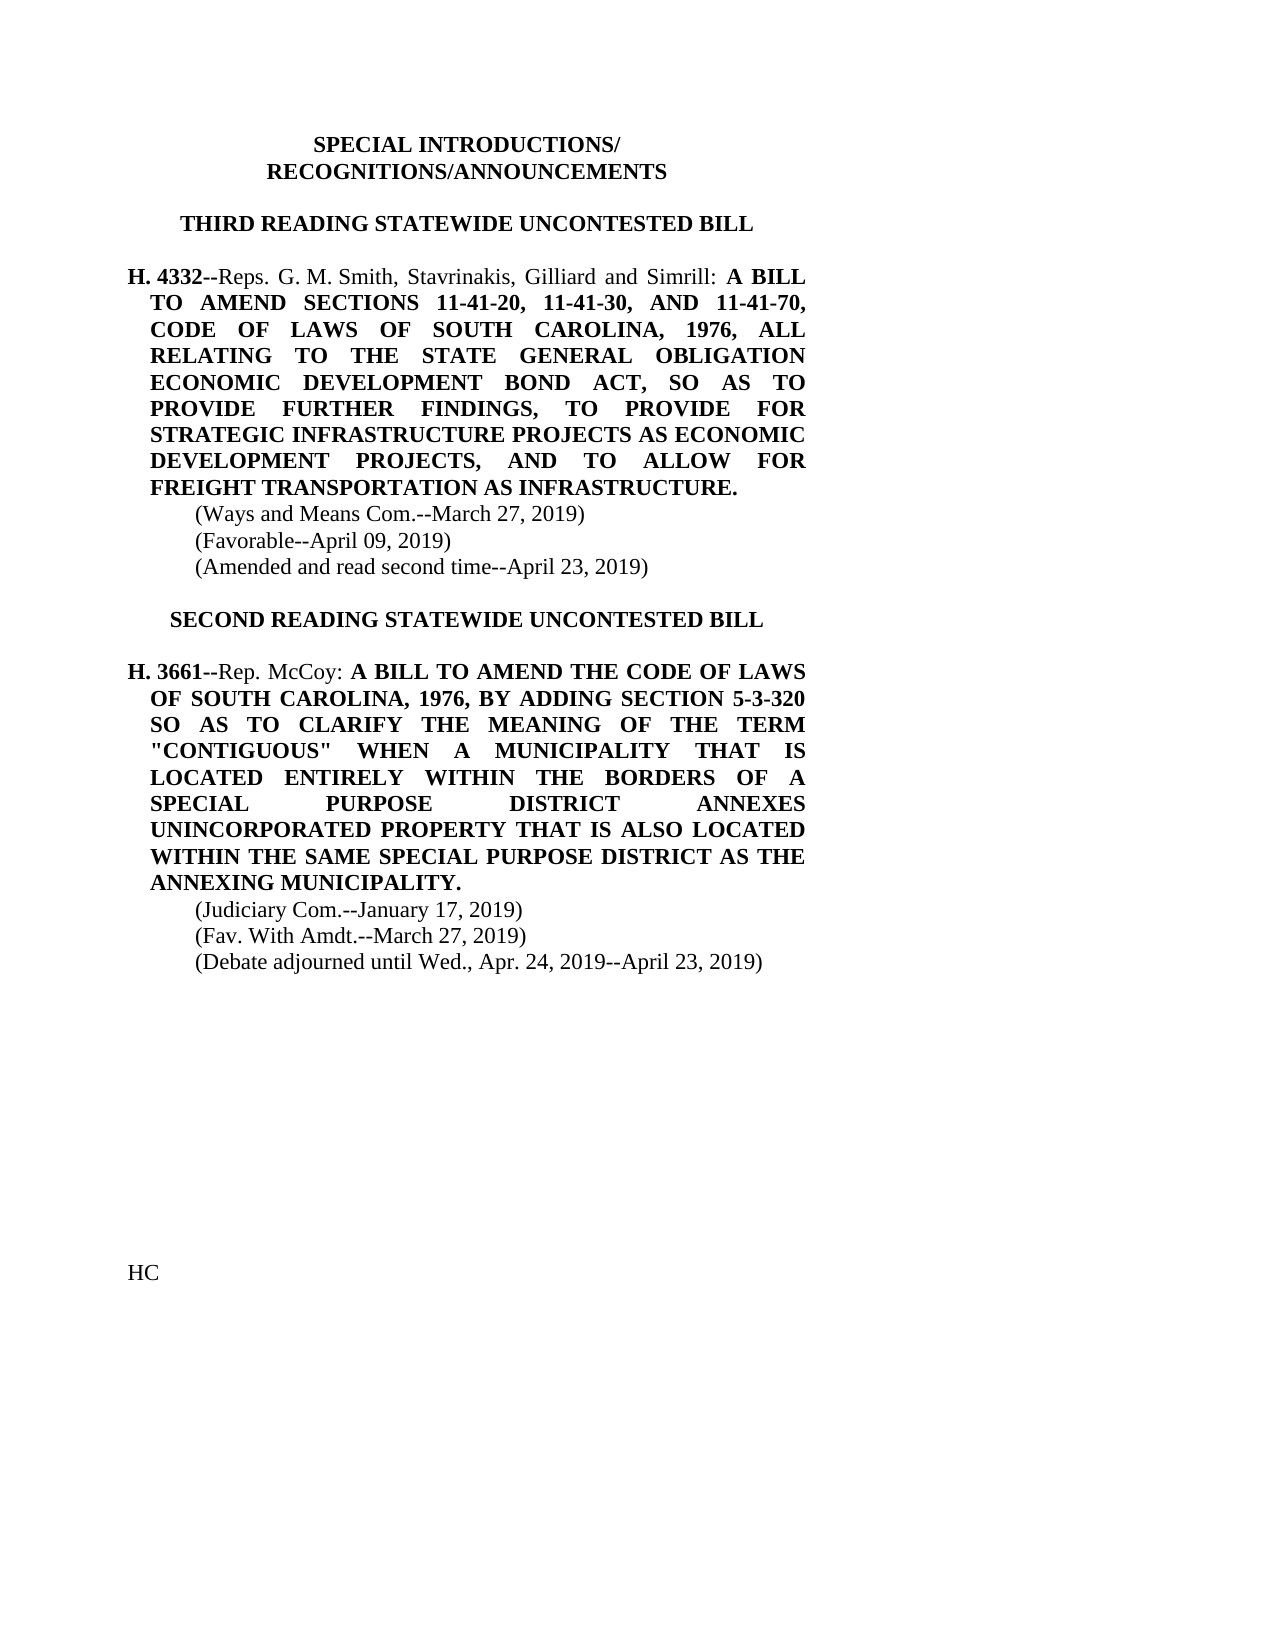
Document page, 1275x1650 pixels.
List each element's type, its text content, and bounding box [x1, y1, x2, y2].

text SECOND READING STATEWIDE UNCONTESTED BILL [127, 606, 806, 632]
text (Judiciary Com.--January 17, 2019) [195, 896, 806, 922]
text (Amended and read second time--April 23, 2019) [195, 553, 806, 579]
text (Ways and Means Com.--March 27, 2019) [195, 500, 806, 527]
text (Debate adjourned until Wed., Apr. 24, 2019--April 23, 2019) [195, 948, 806, 975]
text (Favorable--April 09, 2019) [195, 527, 806, 553]
text H. 3661--Rep. McCoy: A BILL TO AMEND THE CODE OF LAWS OF SOUTH CAROLINA, 1976, BY ADDING SECTION 5-3-320 SO AS TO CLARIFY THE MEANING OF THE TERM "CONTIGUOUS" WHEN A MUNICIPALITY THAT IS LOCATED ENTIRELY WITHIN THE BORDERS OF A SPECIAL PURPOSE DISTRICT ANNEXES UNINCORPORATED PROPERTY THAT IS ALSO LOCATED WITHIN THE SAME SPECIAL PURPOSE DISTRICT AS THE ANNEXING MUNICIPALITY. [127, 658, 806, 896]
text SPECIAL INTRODUCTIONS/ RECOGNITIONS/ANNOUNCEMENTS [127, 131, 806, 184]
text (Fav. With Amdt.--March 27, 2019) [195, 922, 806, 948]
text THIRD READING STATEWIDE UNCONTESTED BILL [127, 210, 806, 237]
text H. 4332--Reps. G. M. Smith, Stavrinakis, Gilliard and Simrill: A BILL TO AMEND SECTIONS 11-41-20, 11-41-30, AND 11-41-70, CODE OF LAWS OF SOUTH CAROLINA, 1976, ALL RELATING TO THE STATE GENERAL OBLIGATION ECONOMIC DEVELOPMENT BOND ACT, SO AS TO PROVIDE FURTHER FINDINGS, TO PROVIDE FOR STRATEGIC INFRASTRUCTURE PROJECTS AS ECONOMIC DEVELOPMENT PROJECTS, AND TO ALLOW FOR FREIGHT TRANSPORTATION AS INFRASTRUCTURE. [127, 263, 806, 500]
